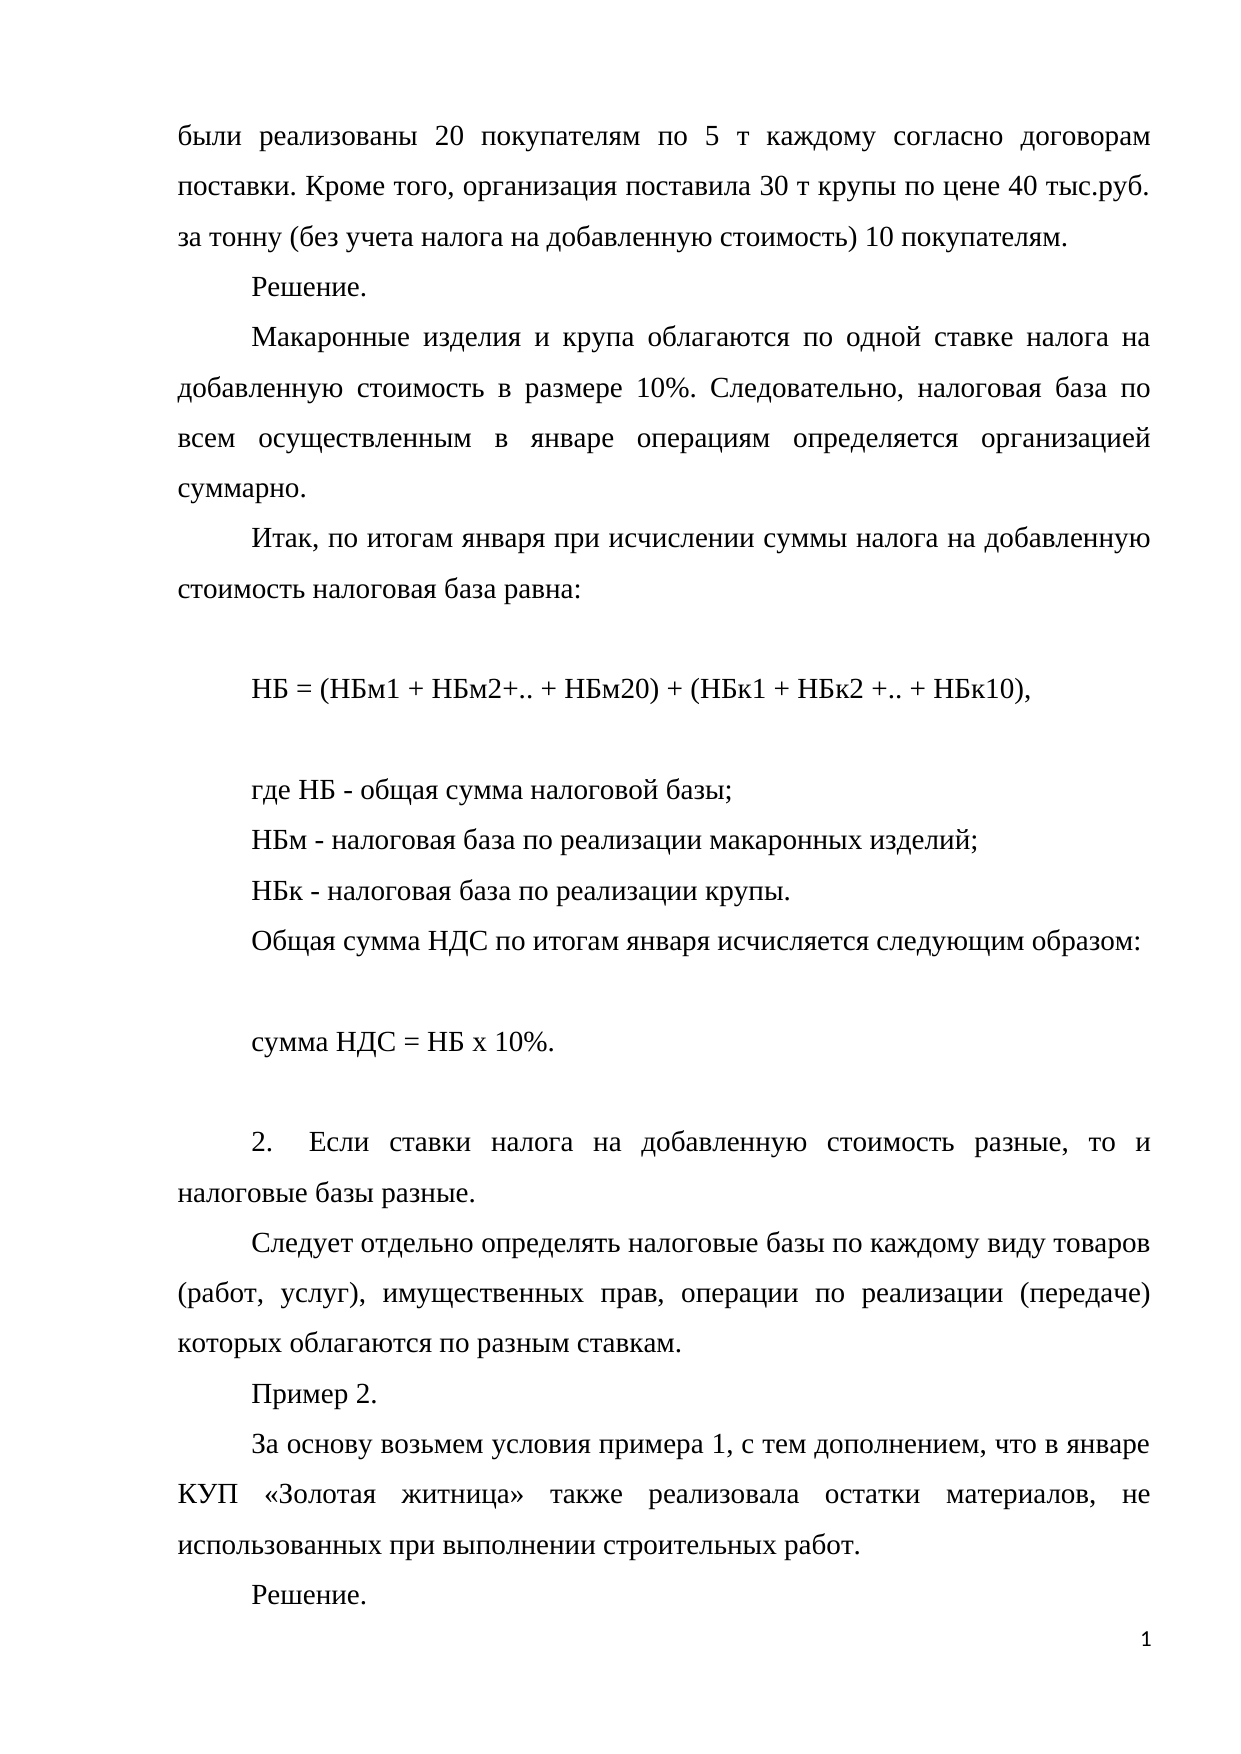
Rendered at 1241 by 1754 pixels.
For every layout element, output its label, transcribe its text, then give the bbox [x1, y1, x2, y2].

text Макаронные изделия и крупа облагаются по одной ставке налога на добавленную стоимость в размере 10%. Следовательно, налоговая база по всем осуществленным в январе операциям определяется организацией суммарно. [177, 319, 1152, 504]
text Общая сумма НДС по итогам января исчисляется следующим образом: [177, 923, 1152, 957]
list Если ставки налога на добавленную стоимость разные, то и налоговые базы разные. [177, 1124, 1152, 1208]
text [177, 118, 1152, 252]
text За основу возьмем условия примера 1, с тем дополнением, что в январе КУП «Золотая житница» также реализовала остатки материалов, не использованных при выполнении строительных работ. [177, 1426, 1152, 1560]
text НБ = (НБм1 + НБм2+.. + НБм20) + (НБк1 + НБк2 +.. + НБк10), [177, 672, 1152, 705]
text НБк - налоговая база по реализации крупы. [177, 873, 1152, 906]
text где НБ - общая сумма налоговой базы; [177, 772, 1152, 806]
text Следует отдельно определять налоговые базы по каждому виду товаров (работ, услуг), имущественных прав, операции по реализации (передаче) которых облагаются по разным ставкам. [177, 1225, 1152, 1359]
text Пример 2. [177, 1376, 1152, 1409]
text Итак, по итогам января при исчислении суммы налога на добавленную стоимость налоговая база равна: [177, 521, 1152, 604]
text Решение. [177, 1577, 1152, 1611]
text НБм - налоговая база по реализации макаронных изделий; [177, 822, 1152, 856]
text Решение. [177, 269, 1152, 303]
text сумма НДС = НБ x 10%. [177, 1024, 1152, 1057]
